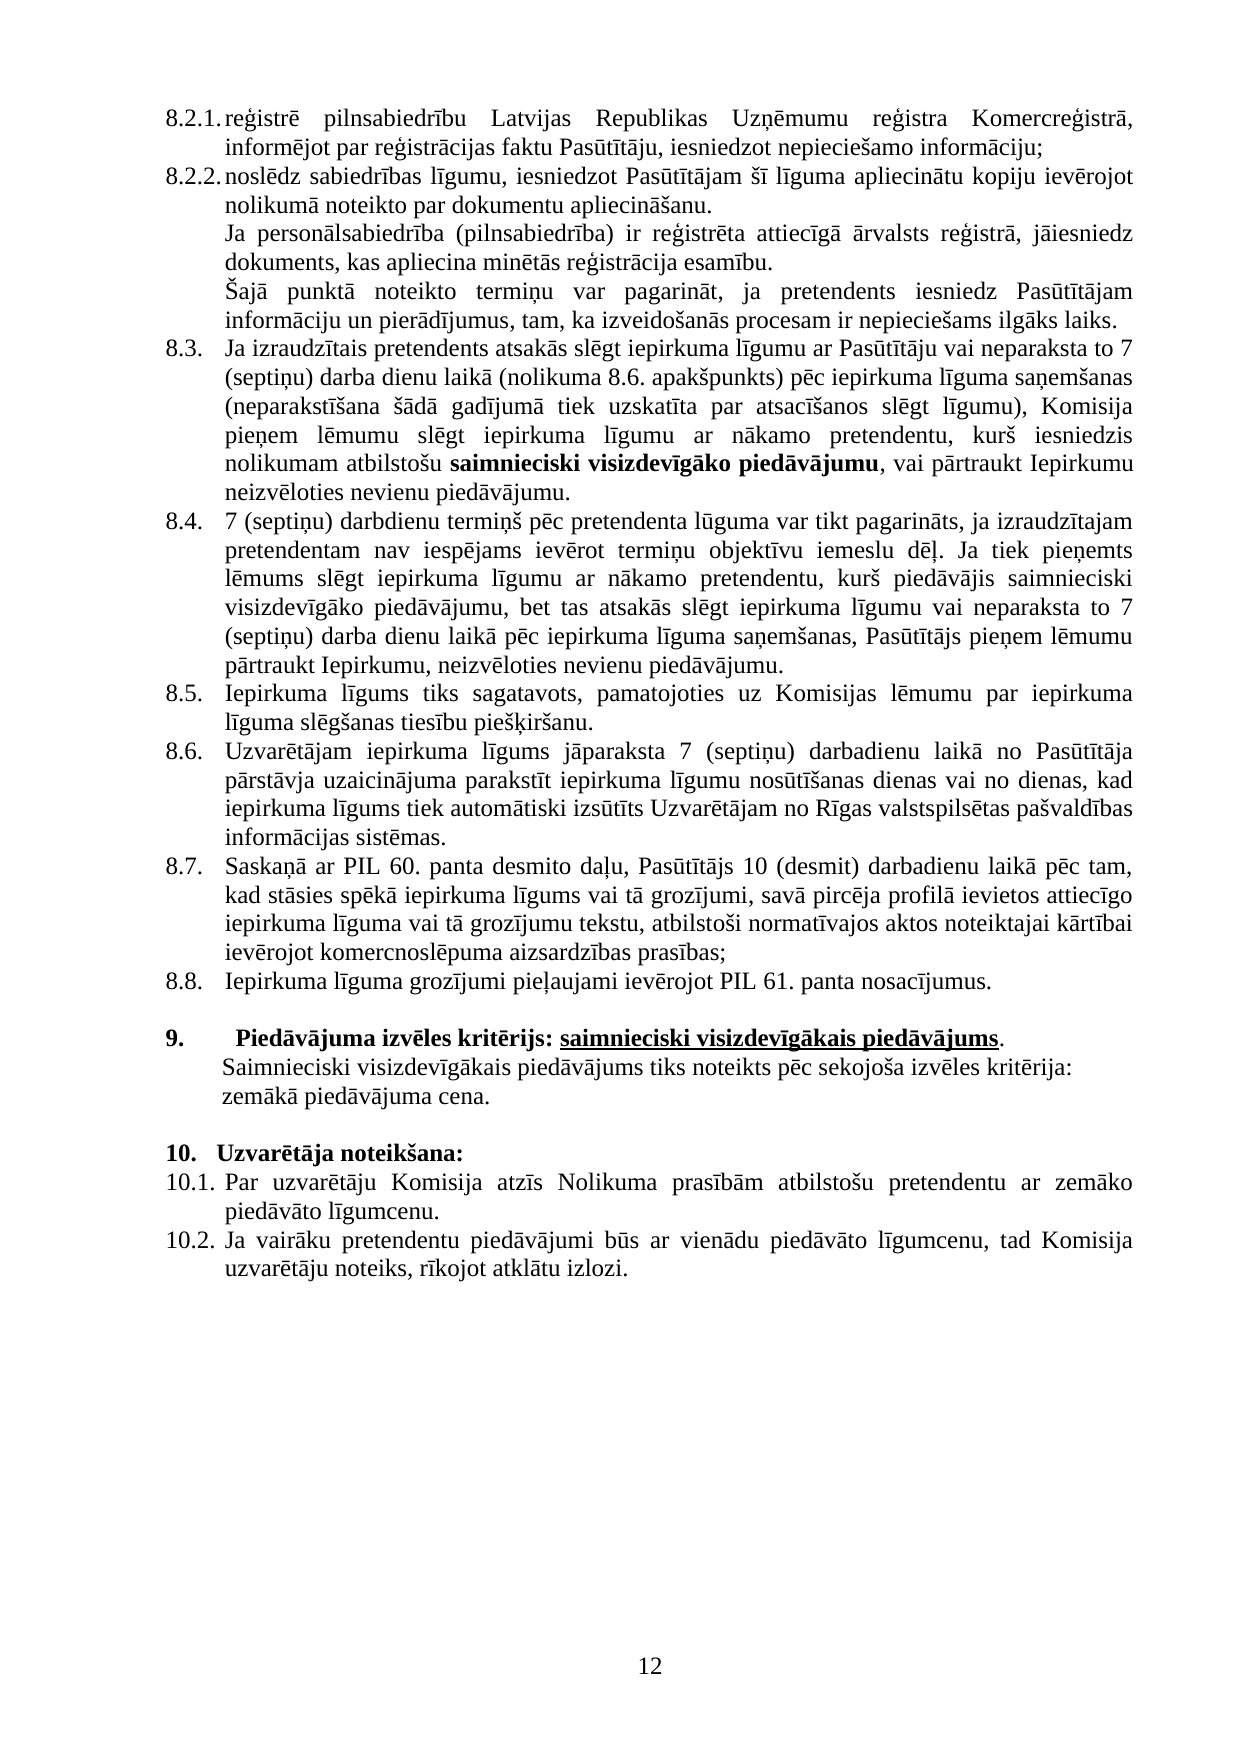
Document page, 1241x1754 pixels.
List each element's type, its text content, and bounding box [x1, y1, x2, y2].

list Uzvarētājam iepirkuma līgums jāparaksta 7 (septiņu) darbadienu laikā no Pasūtītāja pārstāvja uzaicinājuma parakstīt iepirkuma līgumu nosūtīšanas dienas vai no dienas, kad iepirkuma līgums tiek automātiski izsūtīts Uzvarētājam no Rīgas valstspilsētas pašvaldības informācijas sistēmas. [165, 736, 1134, 851]
list Ja izraudzītais pretendents atsakās slēgt iepirkuma līgumu ar Pasūtītāju vai neparaksta to 7 (septiņu) darba dienu laikā (nolikuma 8.6. apakšpunkts) pēc iepirkuma līguma saņemšanas (neparakstīšana šādā gadījumā tiek uzskatīta par atsacīšanos slēgt līgumu), Komisija pieņem lēmumu slēgt iepirkuma līgumu ar nākamo pretendentu, kurš iesniedzis nolikumam atbilstošu saimnieciski visizdevīgāko piedāvājumu, vai pārtraukt Iepirkumu neizvēloties nevienu piedāvājumu. [165, 333, 1134, 506]
list Ja vairāku pretendentu piedāvājumi būs ar vienādu piedāvāto līgumcenu, tad Komisija uzvarētāju noteiks, rīkojot atklātu izlozi. [165, 1225, 1134, 1282]
list Par uzvarētāju Komisija atzīs Nolikuma prasībām atbilstošu pretendentu ar zemāko piedāvāto līgumcenu. [165, 1167, 1134, 1225]
text Ja personālsabiedrība (pilnsabiedrība) ir reģistrēta attiecīgā ārvalsts reģistrā, jāiesniedz dokuments, kas apliecina minētās reģistrācija esamību. [224, 218, 1134, 276]
text Saimnieciski visizdevīgākais piedāvājums tiks noteikts pēc sekojoša izvēles kritērija: [165, 1052, 1134, 1081]
list 7 (septiņu) darbdienu termiņš pēc pretendenta lūguma var tikt pagarināts, ja izraudzītajam pretendentam nav iespējams ievērot termiņu objektīvu iemeslu dēļ. Ja tiek pieņemts lēmums slēgt iepirkuma līgumu ar nākamo pretendentu, kurš piedāvājis saimnieciski visizdevīgāko piedāvājumu, bet tas atsakās slēgt iepirkuma līgumu vai neparaksta to 7 (septiņu) darba dienu laikā pēc iepirkuma līguma saņemšanas, Pasūtītājs pieņem lēmumu pārtraukt Iepirkumu, neizvēloties nevienu piedāvājumu. [165, 506, 1134, 678]
list noslēdz sabiedrības līgumu, iesniedzot Pasūtītājam šī līguma apliecinātu kopiju ievērojot nolikumā noteikto par dokumentu apliecināšanu. [165, 161, 1134, 218]
list Saskaņā ar PIL 60. panta desmito daļu, Pasūtītājs 10 (desmit) darbadienu laikā pēc tam, kad stāsies spēkā iepirkuma līgums vai tā grozījumi, savā pircēja profilā ievietos attiecīgo iepirkuma līguma vai tā grozījumu tekstu, atbilstoši normatīvajos aktos noteiktajai kārtībai ievērojot komercnoslēpuma aizsardzības prasības; [165, 851, 1134, 966]
list Piedāvājuma izvēles kritērijs: saimnieciski visizdevīgākais piedāvājums. [165, 1023, 1134, 1052]
text Šajā punktā noteikto termiņu var pagarināt, ja pretendents iesniedz Pasūtītājam informāciju un pierādījumus, tam, ka izveidošanās procesam ir nepieciešams ilgāks laiks. [224, 276, 1134, 333]
list Uzvarētāja noteikšana: [165, 1138, 1134, 1167]
list Iepirkuma līguma grozījumi pieļaujami ievērojot PIL 61. panta nosacījumus. [165, 966, 1134, 995]
text zemākā piedāvājuma cena. [222, 1081, 1134, 1110]
list Iepirkuma līgums tiks sagatavots, pamatojoties uz Komisijas lēmumu par iepirkuma līguma slēgšanas tiesību piešķiršanu. [165, 678, 1134, 736]
list reģistrē pilnsabiedrību Latvijas Republikas Uzņēmumu reģistra Komercreģistrā, informējot par reģistrācijas faktu Pasūtītāju, iesniedzot nepieciešamo informāciju; [165, 103, 1134, 161]
